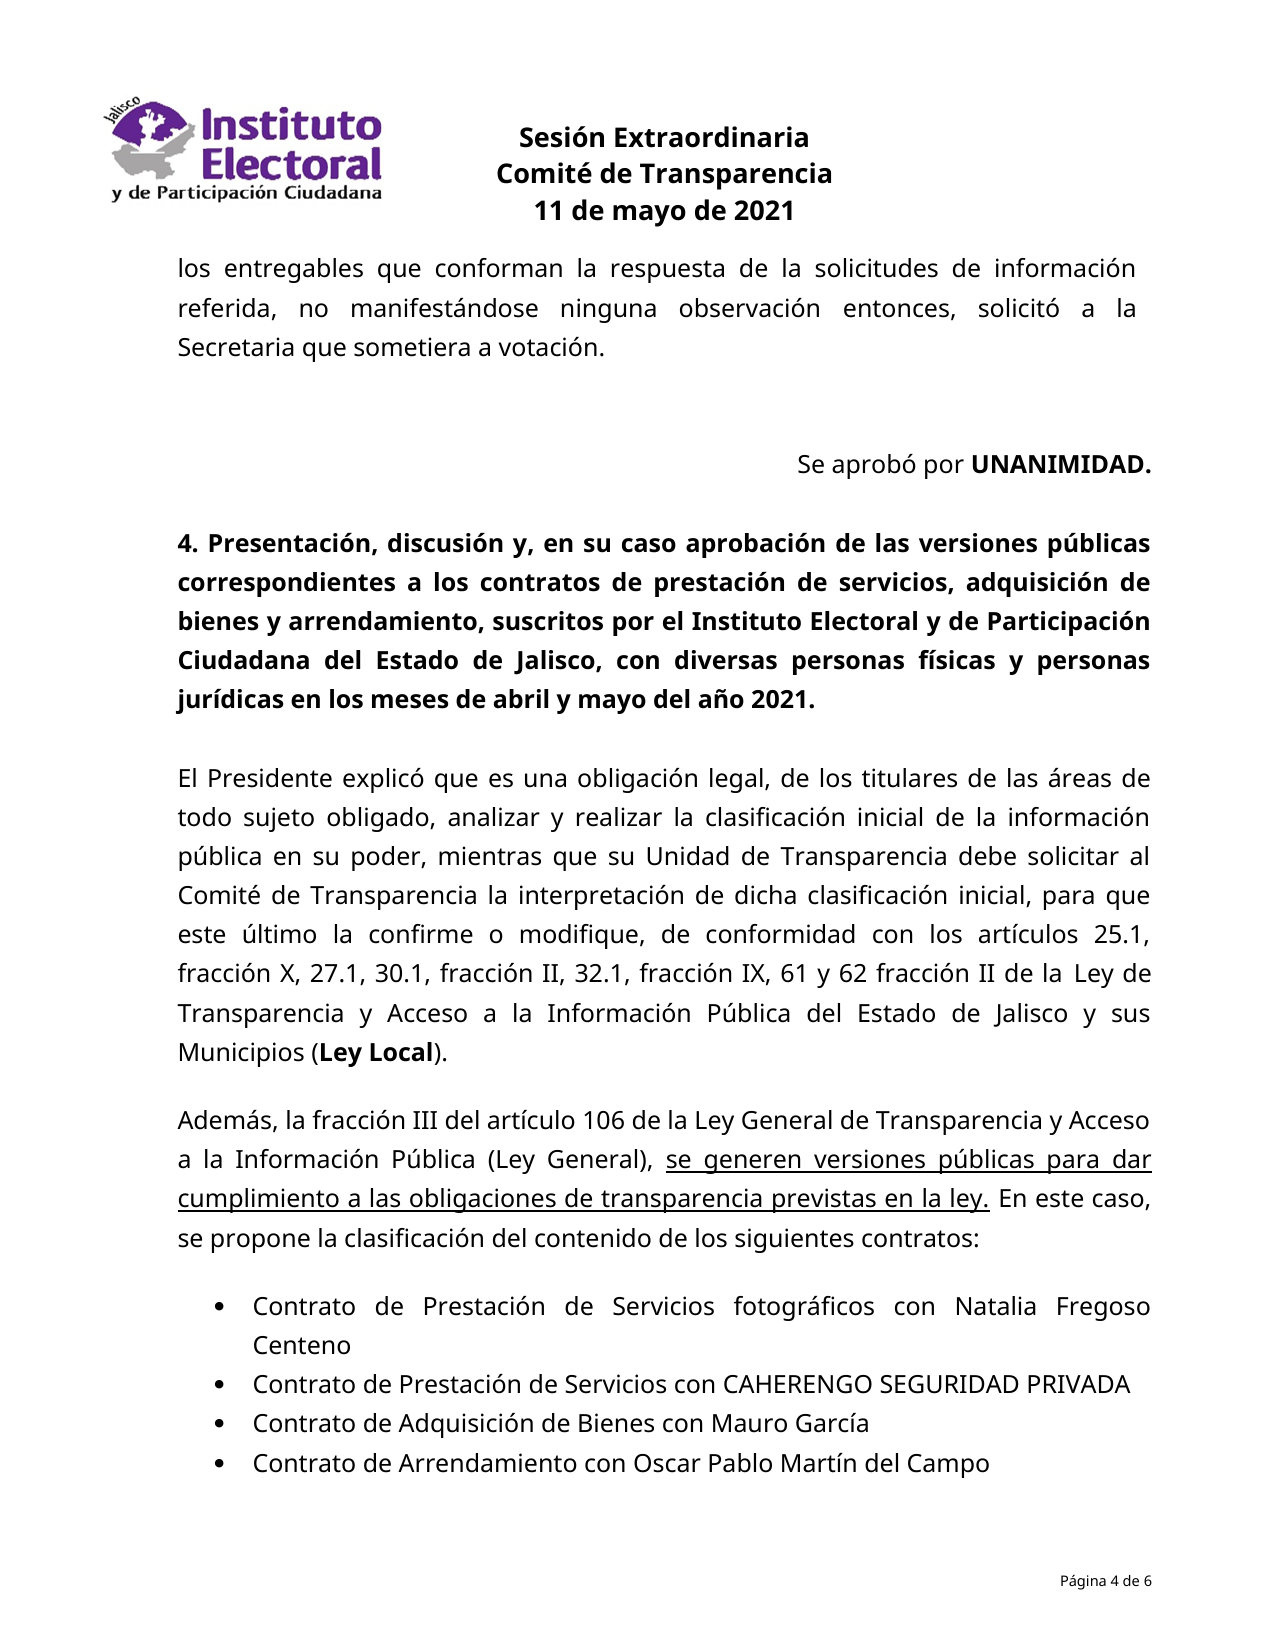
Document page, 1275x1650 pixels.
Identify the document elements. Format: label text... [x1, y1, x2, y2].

text Se aprobó por UNANIMIDAD. [177, 447, 1152, 481]
list Contrato de Arrendamiento con Oscar Pablo Martín del Campo [215, 1445, 1152, 1479]
picture [59, 64, 422, 233]
list Contrato de Adquisición de Bienes con Mauro García [215, 1406, 1152, 1440]
text El Presidente explicó que es una obligación legal, de los titulares de las áreas de todo sujeto obligado, analizar y realizar la clasificación inicial de la información pública en su poder, mientras que su Unidad de Transparencia debe solicitar al Comité de Transparencia la interpretación de dicha clasificación inicial, para que este último la confirme o modifique, de conformidad con los artículos 25.1, fracción X, 27.1, 30.1, fracción II, 32.1, fracción IX, 61 y 62 fracción II de la Ley de Transparencia y Acceso a la Información Pública del Estado de Jalisco y sus Municipios (Ley Local). [177, 760, 1152, 1068]
text 4. Presentación, discusión y, en su caso aprobación de las versiones públicas correspondientes a los contratos de prestación de servicios, adquisición de bienes y arrendamiento, suscritos por el Instituto Electoral y de Participación Ciudadana del Estado de Jalisco, con diversas personas físicas y personas jurídicas en los meses de abril y mayo del año 2021. [177, 525, 1152, 716]
list Contrato de Prestación de Servicios con CAHERENGO SEGURIDAD PRIVADA [215, 1367, 1152, 1401]
list Contrato de Prestación de Servicios fotográficos con Natalia Fregoso Centeno [215, 1288, 1152, 1362]
text Además, la fracción III del artículo 106 de la Ley General de Transparencia y Acceso a la Información Pública (Ley General), se generen versiones públicas para dar cumplimiento a las obligaciones de transparencia previstas en la ley. En este caso, se propone la clasificación del contenido de los siguientes contratos: [177, 1103, 1152, 1254]
